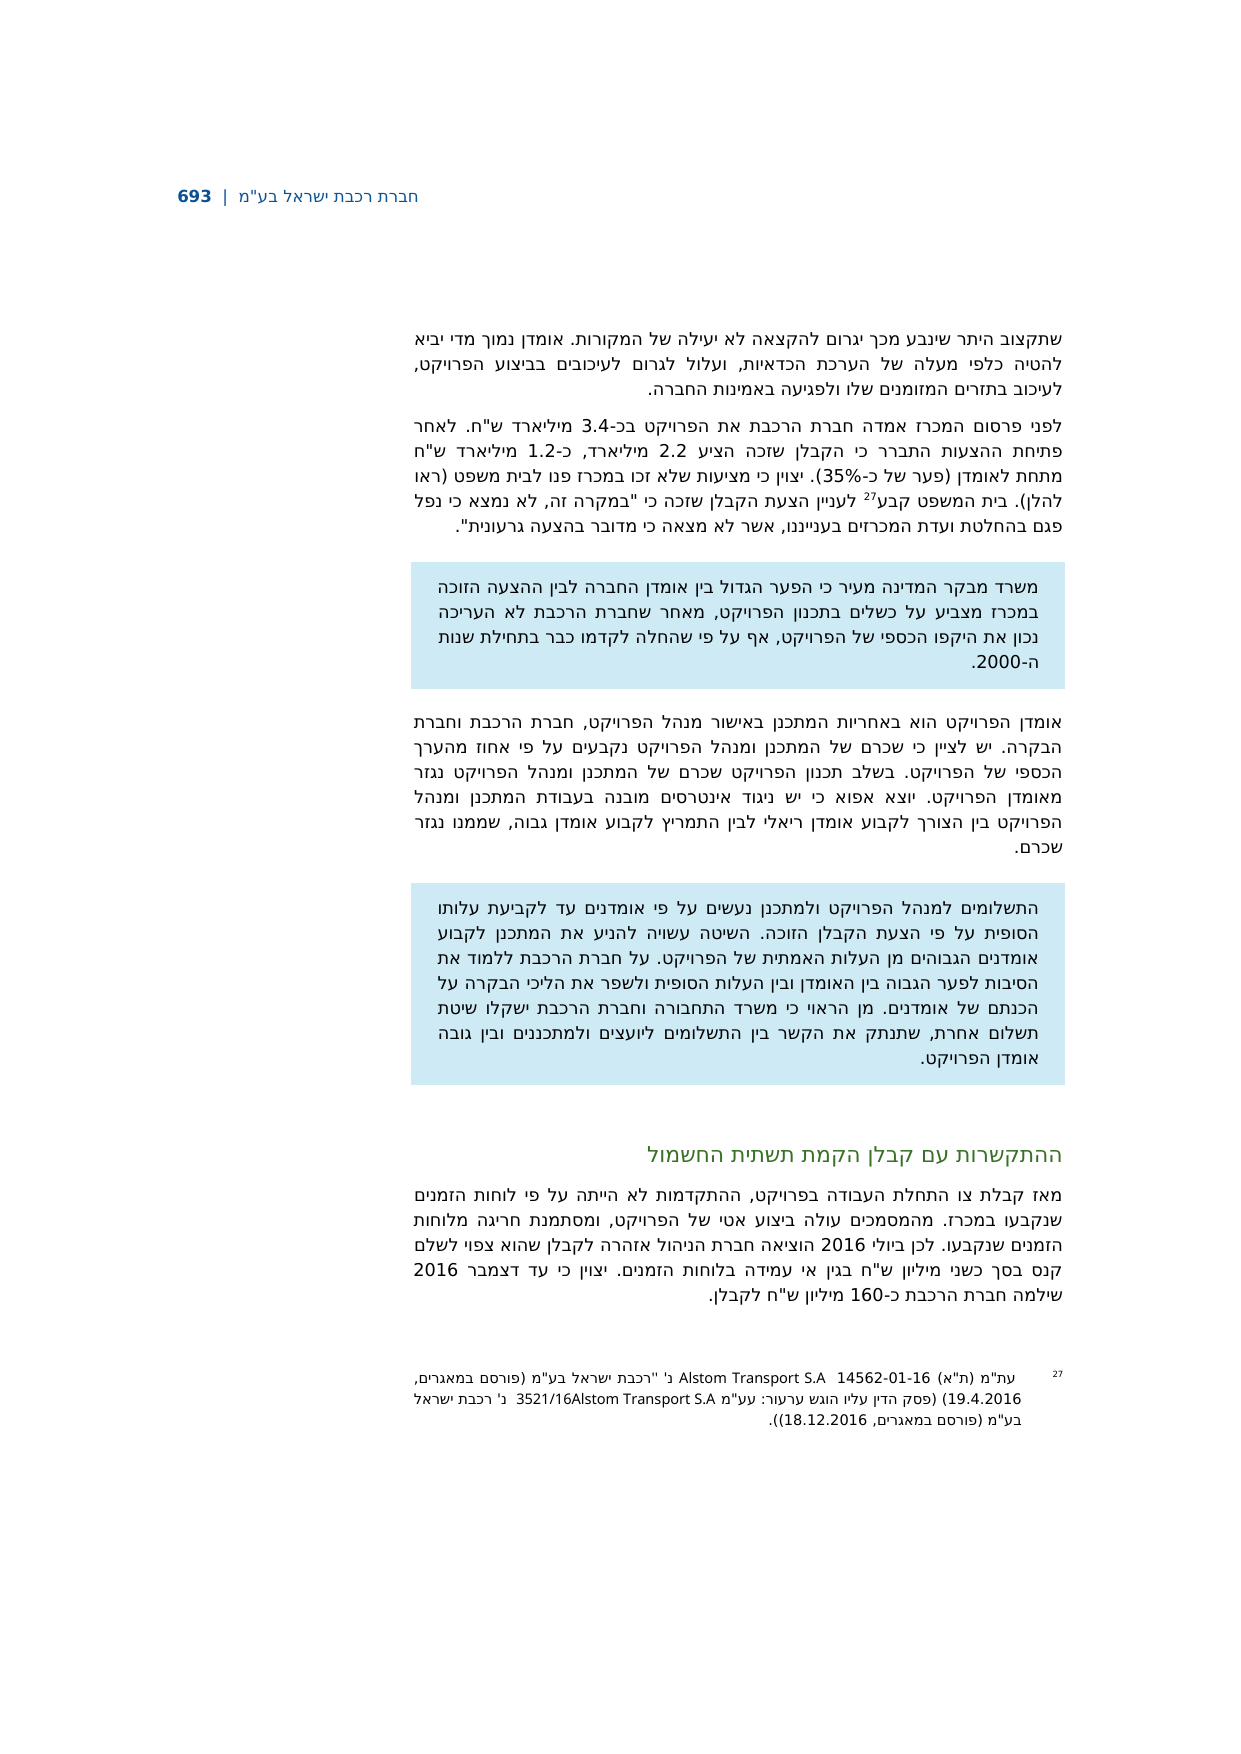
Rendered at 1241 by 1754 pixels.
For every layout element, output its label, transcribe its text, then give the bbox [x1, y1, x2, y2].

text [413, 325, 1063, 400]
text ההתקשרות עם קבלן הקמת תשתית החשמול [413, 1135, 1063, 1169]
text משרד מבקר המדינה מעיר כי הפער הגדול בין אומדן החברה לבין ההצעה הזוכה במכרז מצביע על כשלים בתכנון הפרויקט, מאחר שחברת הרכבת לא העריכה נכון את היקפו הכספי של הפרויקט, אף על פי שהחלה לקדמו כבר בתחילת שנות ה-2000. [414, 566, 1062, 686]
text לפני פרסום המכרז אמדה חברת הרכבת את הפרויקט בכ-3.4 מיליארד ש"ח. לאחר פתיחת ההצעות התברר כי הקבלן שזכה הציע 2.2 מיליארד, כ-1.2 מיליארד ש"ח מתחת לאומדן (פער של כ-35%). יצוין כי מציעות שלא זכו במכרז פנו לבית משפט (ראו להלן). בית המשפט קבע לעניין הצעת הקבלן שזכה כי "במקרה זה, לא נמצא כי נפל פגם בהחלטת ועדת המכרזים בענייננו, אשר לא מצאה כי מדובר בהצעה גרעונית". [413, 412, 1063, 537]
text מאז קבלת צו התחלת העבודה בפרויקט, ההתקדמות לא הייתה על פי לוחות הזמנים שנקבעו במכרז. מהמסמכים עולה ביצוע אטי של הפרויקט, ומסתמנת חריגה מלוחות הזמנים שנקבעו. לכן ביולי 2016 הוציאה חברת הניהול אזהרה לקבלן שהוא צפוי לשלם קנס בסך כשני מיליון ש"ח בגין אי עמידה בלוחות הזמנים. יצוין כי עד דצמבר 2016 שילמה חברת הרכבת כ-160 מיליון ש"ח לקבלן. [413, 1181, 1063, 1306]
text אומדן הפרויקט הוא באחריות המתכנן באישור מנהל הפרויקט, חברת הרכבת וחברת הבקרה. יש לציין כי שכרם של המתכנן ומנהל הפרויקט נקבעים על פי אחוז מהערך הכספי של הפרויקט. בשלב תכנון הפרויקט שכרם של המתכנן ומנהל הפרויקט נגזר מאומדן הפרויקט. יוצא אפוא כי יש ניגוד אינטרסים מובנה בעבודת המתכנן ומנהל הפרויקט בין הצורך לקבוע אומדן ריאלי לבין התמריץ לקבוע אומדן גבוה, שממנו נגזר שכרם. [413, 708, 1063, 858]
text התשלומים למנהל הפרויקט ולמתכנן נעשים על פי אומדנים עד לקביעת עלותו הסופית על פי הצעת הקבלן הזוכה. השיטה עשויה להניע את המתכנן לקבוע אומדנים הגבוהים מן העלות האמתית של הפרויקט. על חברת הרכבת ללמוד את הסיבות לפער הגבוה בין האומדן ובין העלות הסופית ולשפר את הליכי הבקרה על הכנתם של אומדנים. מן הראוי כי משרד התחבורה וחברת הרכבת ישקלו שיטת תשלום אחרת, שתנתק את הקשר בין התשלומים ליועצים ולמתכננים ובין גובה אומדן הפרויקט. [414, 886, 1062, 1082]
